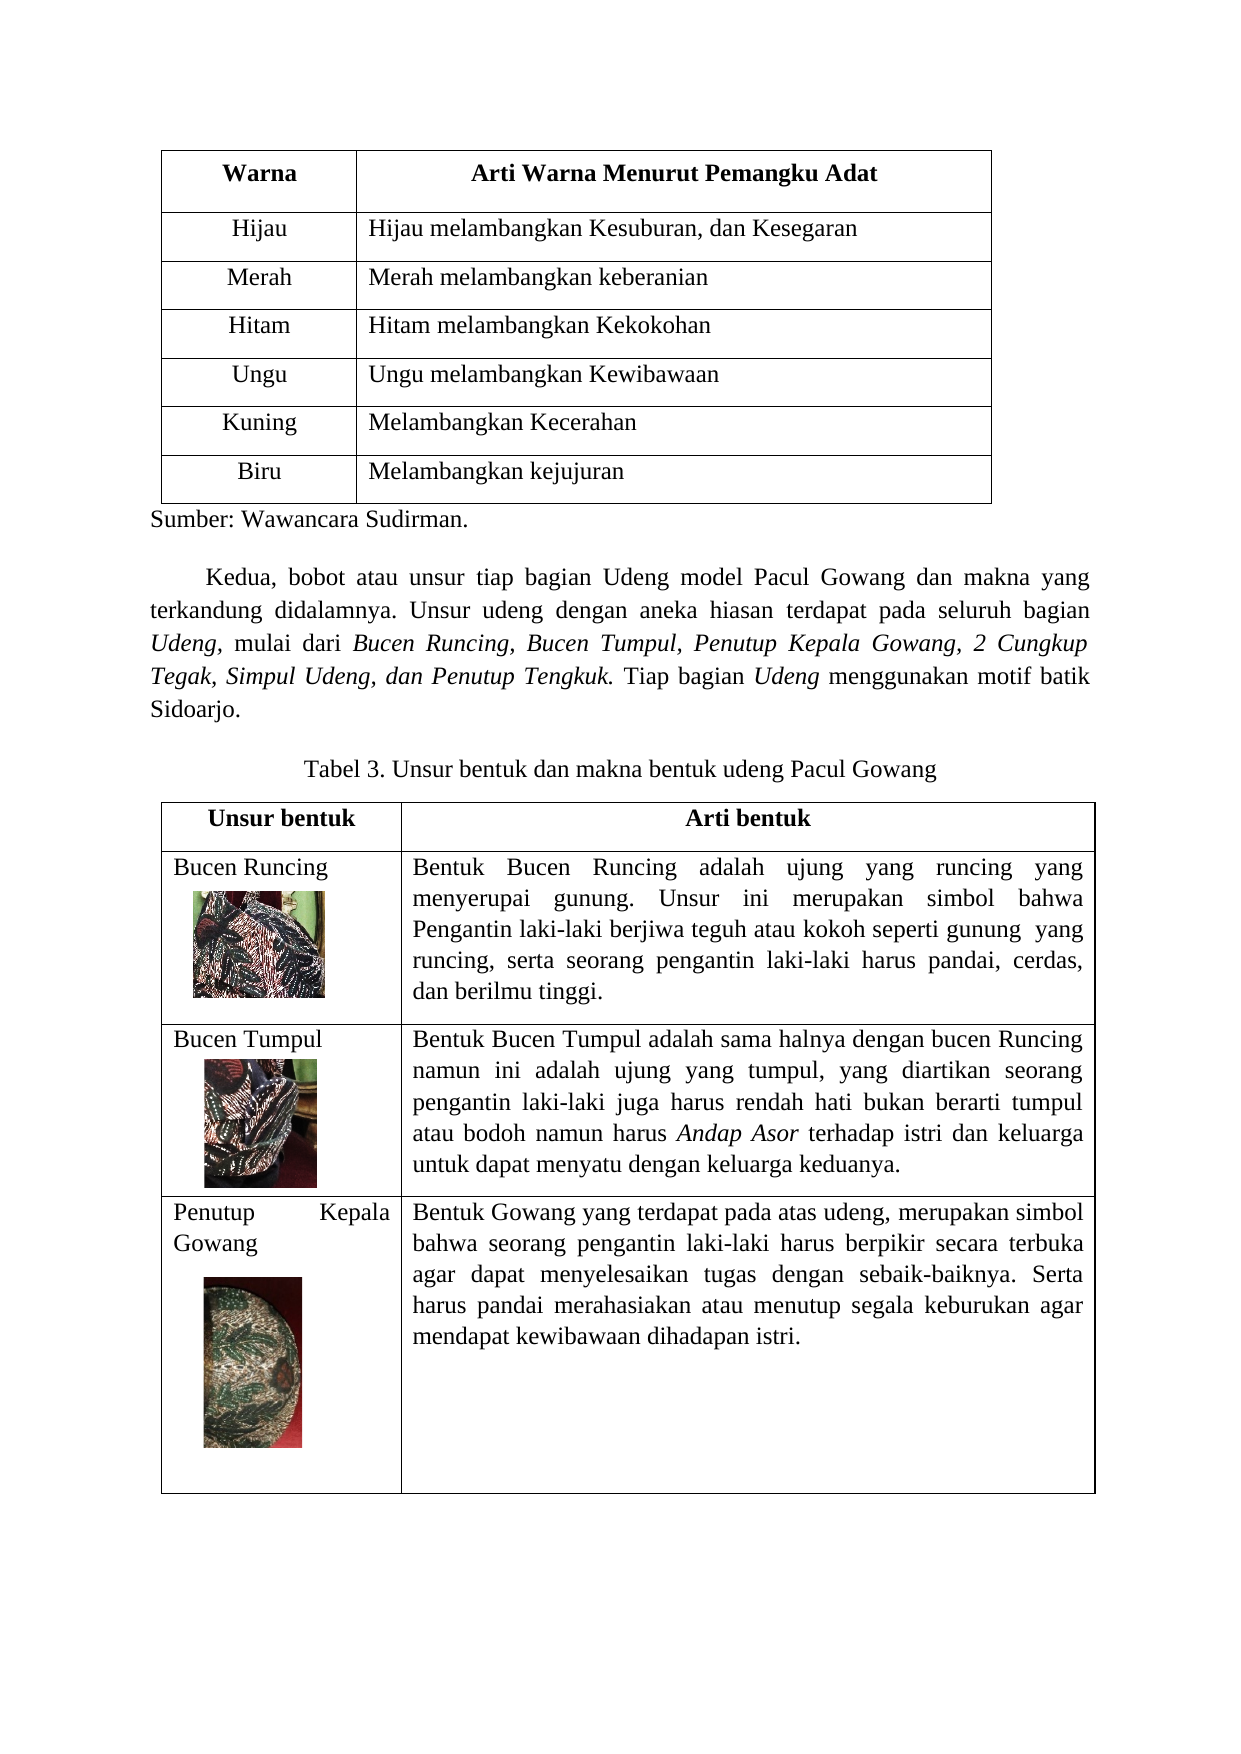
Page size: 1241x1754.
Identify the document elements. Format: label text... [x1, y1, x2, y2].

table_cell Bentuk Bucen Runcing adalah ujung yang runcing yang menyerupai gunung. Unsur ini merupakan simbol bahwa Pengantin laki-laki berjiwa teguh atau kokoh seperti gunung yang runcing, serta seorang pengantin laki-laki harus pandai, cerdas, dan berilmu tinggi. [402, 852, 1094, 1023]
table_cell Bucen Tumpul [162, 1025, 401, 1196]
table_cell Ungu melambangkan Kewibawaan [357, 359, 991, 406]
text Sumber: Wawancara Sudirman. [150, 504, 1090, 533]
table_cell Bentuk Gowang yang terdapat pada atas udeng, merupakan simbol bahwa seorang pengantin laki-laki harus berpikir secara terbuka agar dapat menyelesaikan tugas dengan sebaik-baiknya. Serta harus pandai merahasiakan atau menutup segala keburukan agar mendapat kewibawaan dihadapan istri. [402, 1197, 1094, 1493]
table_cell Melambangkan Kecerahan [357, 407, 991, 455]
table_cell Biru [162, 456, 356, 503]
list Tabel 3. Unsur bentuk dan makna bentuk udeng Pacul Gowang [150, 754, 1090, 783]
table_header Warna [162, 151, 356, 212]
table_cell Merah [162, 262, 356, 309]
table_cell Ungu [162, 359, 356, 406]
table_header Unsur bentuk [162, 803, 401, 851]
table_cell Hitam melambangkan Kekokohan [357, 310, 991, 358]
picture [204, 1059, 317, 1188]
picture [203, 1277, 303, 1448]
table_cell Melambangkan kejujuran [357, 456, 991, 503]
table_cell Merah melambangkan keberanian [357, 262, 991, 309]
table_cell Penutup Kepala Gowang [162, 1197, 401, 1493]
table_cell Hijau melambangkan Kesuburan, dan Kesegaran [357, 213, 991, 261]
table_header Arti Warna Menurut Pemangku Adat [357, 151, 991, 212]
picture [193, 891, 325, 998]
table_cell Hitam [162, 310, 356, 358]
table_header Arti bentuk [402, 803, 1094, 851]
table_cell Bucen Runcing [162, 852, 401, 1023]
table_cell Kuning [162, 407, 356, 455]
table_cell Hijau [162, 213, 356, 261]
list Kedua, bobot atau unsur tiap bagian Udeng model Pacul Gowang dan makna yang terkandung didalamnya. Unsur udeng dengan aneka hiasan terdapat pada seluruh bagian Udeng, mulai dari Bucen Runcing, Bucen Tumpul, Penutup Kepala Gowang, 2 Cungkup Tegak, Simpul Udeng, dan Penutup Tengkuk. Tiap bagian Udeng menggunakan motif batik Sidoarjo. [150, 562, 1090, 723]
table_cell Bentuk Bucen Tumpul adalah sama halnya dengan bucen Runcing namun ini adalah ujung yang tumpul, yang diartikan seorang pengantin laki-laki juga harus rendah hati bukan berarti tumpul atau bodoh namun harus Andap Asor terhadap istri dan keluarga untuk dapat menyatu dengan keluarga keduanya. [402, 1025, 1094, 1196]
